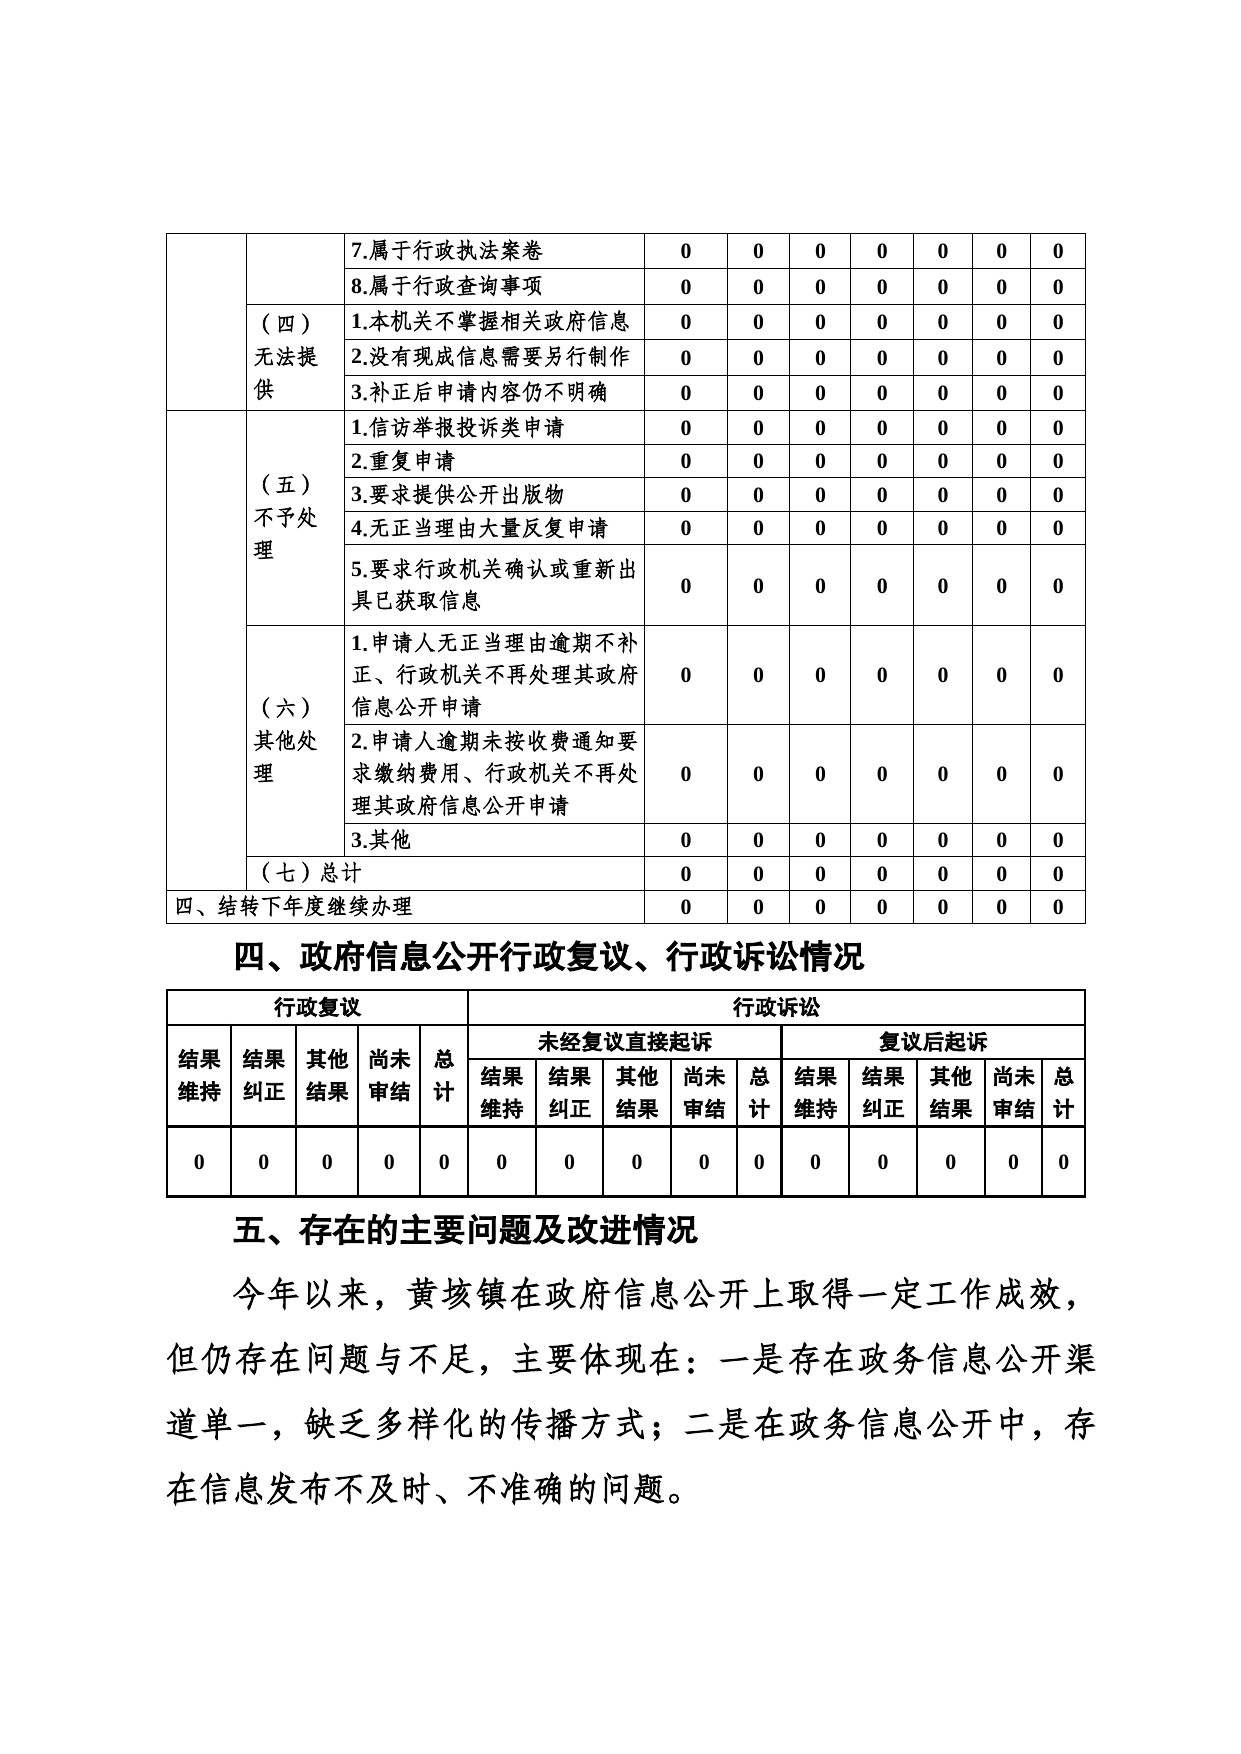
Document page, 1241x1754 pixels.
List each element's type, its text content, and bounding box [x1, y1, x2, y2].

table_cell 0 [728, 411, 789, 443]
table_cell 0 [914, 824, 972, 856]
table_cell 总计 [1043, 1060, 1084, 1125]
table_cell 7.属于行政执法案卷 [345, 234, 644, 268]
table_cell 0 [1031, 445, 1085, 477]
table_cell 0 [851, 340, 913, 374]
table_cell 0 [645, 857, 727, 889]
table_cell 0 [738, 1128, 780, 1195]
table_cell 1.申请人无正当理由逾期不补正、行政机关不再处理其政府信息公开申请 [345, 626, 644, 724]
table_cell 0 [973, 725, 1030, 822]
table_cell 0 [851, 478, 913, 511]
table_cell 0 [469, 1128, 535, 1195]
table_cell （四）无法提供 [247, 305, 344, 410]
table_cell 0 [973, 478, 1030, 511]
table_cell 0 [645, 478, 727, 511]
table_cell 0 [790, 626, 850, 724]
text 今年以来，黄垓镇在政府信息公开上取得一定工作成效，但仍存在问题与不足，主要体现在：一是存在政务信息公开渠道单一，缺乏多样化的传播方式；二是在政务信息公开中，存在信息发布不及时、不准确的问题。 [165, 1262, 1098, 1522]
table_cell 其他 结果 [918, 1060, 984, 1125]
text 五、存在的主要问题及改进情况 [165, 1197, 1098, 1262]
table_cell 0 [645, 626, 727, 724]
table_cell 0 [1031, 234, 1085, 268]
table_cell 0 [914, 305, 972, 339]
table_cell 0 [645, 305, 727, 339]
table_cell 3.补正后申请内容仍不明确 [345, 376, 644, 410]
table_cell 0 [645, 545, 727, 625]
table_cell 0 [973, 376, 1030, 410]
table_cell 0 [728, 545, 789, 625]
table_cell 0 [232, 1128, 295, 1195]
table_cell 2.没有现成信息需要另行制作 [345, 340, 644, 374]
table_cell 0 [1031, 376, 1085, 410]
table_cell 结果 维持 [783, 1060, 848, 1125]
table_cell 0 [1031, 545, 1085, 625]
table_cell 5.要求行政机关确认或重新出具已获取信息 [345, 545, 644, 625]
table_cell 0 [604, 1128, 670, 1195]
table_cell （七）总计 [247, 857, 644, 889]
table_cell 0 [790, 512, 850, 544]
table_cell 结果 纠正 [232, 1026, 295, 1125]
table_cell （五）不予处理 [247, 411, 344, 625]
table_cell 0 [914, 269, 972, 304]
table_cell 0 [1031, 857, 1085, 889]
table_cell 8.属于行政查询事项 [345, 269, 644, 304]
table_cell 0 [790, 478, 850, 511]
table_cell 总计 [421, 1026, 467, 1125]
table_cell （六）其他处理 [247, 626, 344, 856]
table_cell 尚未 审结 [672, 1060, 736, 1125]
table_cell 0 [728, 725, 789, 822]
text 四、政府信息公开行政复议、行政诉讼情况 [165, 924, 1098, 989]
table_cell 0 [790, 340, 850, 374]
table_cell 0 [973, 824, 1030, 856]
table_cell 0 [728, 305, 789, 339]
table_cell 0 [790, 305, 850, 339]
table_header 行政诉讼 [469, 991, 1084, 1024]
table_cell 0 [851, 857, 913, 889]
table_cell 0 [728, 824, 789, 856]
table_cell 0 [851, 411, 913, 443]
table_cell 0 [359, 1128, 419, 1195]
table_cell 0 [1031, 305, 1085, 339]
table_cell 0 [645, 269, 727, 304]
table_cell 0 [728, 234, 789, 268]
table_cell 0 [790, 234, 850, 268]
table_cell 0 [851, 545, 913, 625]
table_cell 未经复议直接起诉 [469, 1026, 780, 1058]
table_cell 0 [645, 725, 727, 822]
table_cell 3.要求提供公开出版物 [345, 478, 644, 511]
table_cell 0 [790, 545, 850, 625]
table_cell 0 [1031, 891, 1085, 923]
table_cell 0 [914, 857, 972, 889]
table_cell 0 [1031, 824, 1085, 856]
table_cell 0 [645, 411, 727, 443]
table_cell 复议后起诉 [783, 1026, 1084, 1058]
table_cell 0 [168, 1128, 230, 1195]
table_cell 0 [537, 1128, 602, 1195]
table_cell 其他 结果 [297, 1026, 357, 1125]
table_cell 0 [851, 445, 913, 477]
table_cell 0 [851, 512, 913, 544]
table_cell 0 [728, 269, 789, 304]
table_cell 0 [1031, 626, 1085, 724]
table_cell 2.申请人逾期未按收费通知要求缴纳费用、行政机关不再处理其政府信息公开申请 [345, 725, 644, 822]
table_cell 0 [851, 269, 913, 304]
table_cell 0 [790, 857, 850, 889]
table_header 行政复议 [168, 991, 467, 1024]
table_cell 0 [914, 512, 972, 544]
table_cell [167, 411, 246, 889]
table_cell 0 [1031, 340, 1085, 374]
table_cell 0 [973, 545, 1030, 625]
table_cell 0 [851, 376, 913, 410]
table_cell 0 [728, 340, 789, 374]
table_cell 0 [421, 1128, 467, 1195]
table_cell 0 [728, 891, 789, 923]
table_cell 0 [645, 445, 727, 477]
table_cell 0 [973, 445, 1030, 477]
table_cell 结果维持 [168, 1026, 230, 1125]
table_cell 0 [914, 545, 972, 625]
table_cell 1.信访举报投诉类申请 [345, 411, 644, 443]
table_cell 0 [728, 857, 789, 889]
table_cell 0 [790, 445, 850, 477]
table_cell 0 [851, 824, 913, 856]
table_cell 2.重复申请 [345, 445, 644, 477]
table_cell 0 [783, 1128, 848, 1195]
table_cell 0 [790, 725, 850, 822]
table_cell 0 [914, 234, 972, 268]
table_cell 0 [728, 478, 789, 511]
table_cell 0 [914, 478, 972, 511]
table_cell 0 [914, 376, 972, 410]
table_cell 0 [790, 891, 850, 923]
table_cell 0 [914, 891, 972, 923]
table_cell 0 [973, 512, 1030, 544]
table_cell 0 [790, 824, 850, 856]
table_cell 0 [973, 626, 1030, 724]
table_cell 0 [914, 626, 972, 724]
table_cell 0 [645, 234, 727, 268]
table_cell 0 [973, 857, 1030, 889]
table_cell 0 [1031, 512, 1085, 544]
table_cell 1.本机关不掌握相关政府信息 [345, 305, 644, 339]
table_cell 0 [645, 891, 727, 923]
table_cell 0 [645, 512, 727, 544]
table_cell 0 [914, 340, 972, 374]
table_cell 4.无正当理由大量反复申请 [345, 512, 644, 544]
table_cell 总计 [738, 1060, 780, 1125]
table_cell 0 [914, 411, 972, 443]
table_cell 0 [851, 626, 913, 724]
table_cell 0 [851, 725, 913, 822]
table_cell 0 [297, 1128, 357, 1195]
table_cell 0 [728, 512, 789, 544]
table_cell 0 [728, 626, 789, 724]
table_cell 0 [973, 891, 1030, 923]
table_cell 0 [851, 234, 913, 268]
table_cell 0 [645, 824, 727, 856]
table_cell 0 [790, 269, 850, 304]
table_cell 0 [645, 376, 727, 410]
table_cell 0 [851, 891, 913, 923]
table_cell 0 [728, 445, 789, 477]
table_cell 0 [672, 1128, 736, 1195]
table_cell 0 [973, 340, 1030, 374]
table_cell 其他 结果 [604, 1060, 670, 1125]
table_cell 0 [973, 305, 1030, 339]
table_cell 3.其他 [345, 824, 644, 856]
table_cell 0 [790, 376, 850, 410]
table_cell 0 [850, 1128, 916, 1195]
table_cell 结果 纠正 [537, 1060, 602, 1125]
table_cell 0 [1031, 725, 1085, 822]
table_cell 0 [728, 376, 789, 410]
table_cell 结果 纠正 [850, 1060, 916, 1125]
table_cell 0 [645, 340, 727, 374]
table_cell 尚未 审结 [359, 1026, 419, 1125]
table_cell 0 [790, 411, 850, 443]
table_cell 0 [914, 445, 972, 477]
table_cell 0 [973, 234, 1030, 268]
table_cell 0 [1031, 411, 1085, 443]
table_cell 0 [851, 305, 913, 339]
table_cell 四、结转下年度继续办理 [167, 891, 644, 923]
table_cell 0 [973, 411, 1030, 443]
table_cell 0 [1031, 269, 1085, 304]
table_cell 0 [918, 1128, 984, 1195]
table_cell 0 [914, 725, 972, 822]
table_cell 0 [973, 269, 1030, 304]
table_cell 0 [986, 1128, 1041, 1195]
table_cell 0 [1043, 1128, 1084, 1195]
table_cell 结果 维持 [469, 1060, 535, 1125]
table_cell 尚未 审结 [986, 1060, 1041, 1125]
table_cell 0 [1031, 478, 1085, 511]
